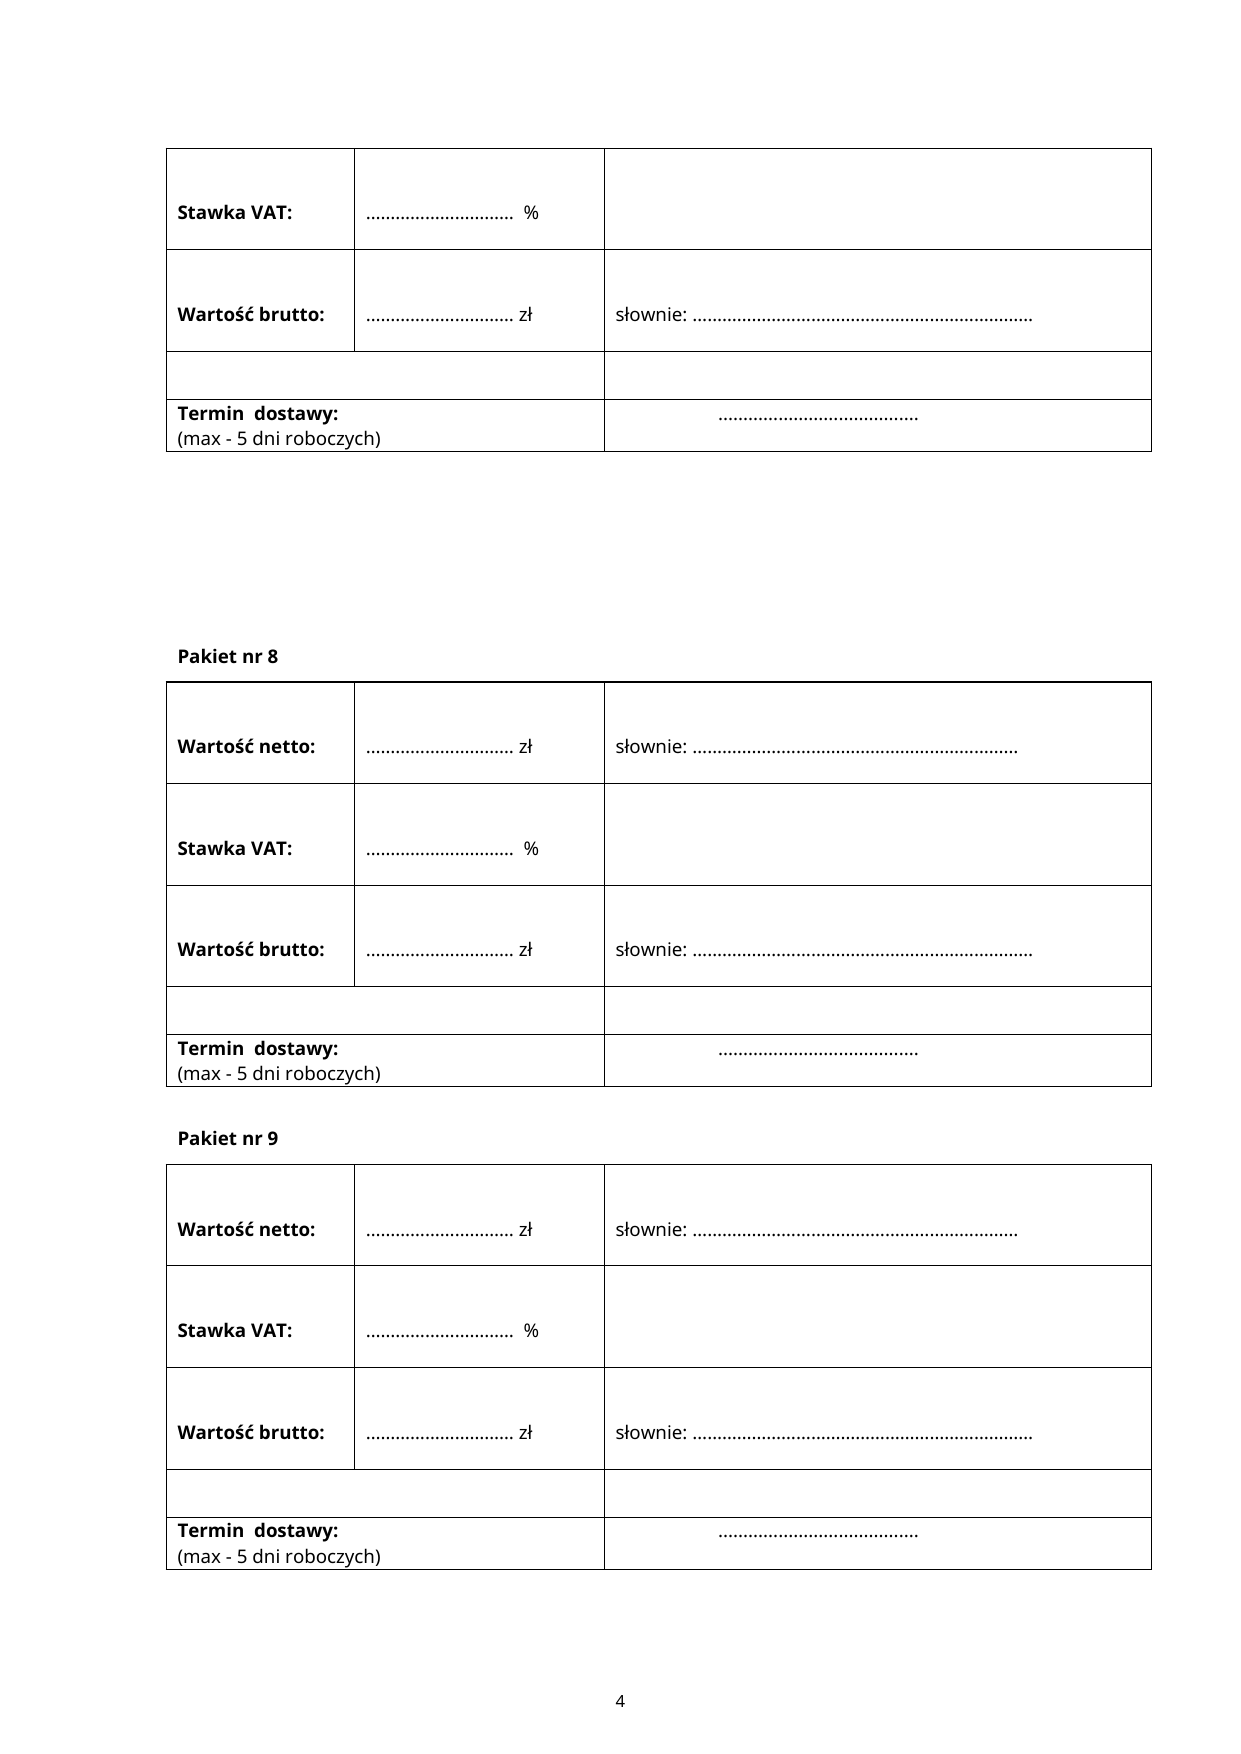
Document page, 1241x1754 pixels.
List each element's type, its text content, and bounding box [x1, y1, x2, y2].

table_header słownie: ………………………………………………………… [605, 683, 1151, 783]
table_cell Stawka VAT: [167, 1266, 354, 1367]
table_cell Wartość brutto: [167, 250, 354, 351]
table_header Wartość netto: [167, 1165, 354, 1265]
table_cell ………………………… % [355, 149, 604, 249]
table_cell Termin dostawy: (max - 5 dni roboczych) [167, 1035, 604, 1086]
table_cell ………………………… zł [355, 886, 604, 986]
table_cell [605, 1470, 1151, 1517]
table_cell [605, 1266, 1151, 1367]
table_cell Wartość brutto: [167, 886, 354, 986]
table_cell Stawka VAT: [167, 784, 354, 884]
text Pakiet nr 8 [177, 643, 1093, 669]
table_cell słownie: …………………………………………………………… [605, 250, 1151, 351]
table_cell [605, 987, 1151, 1034]
table_header Wartość netto: [167, 683, 354, 783]
table_header słownie: ………………………………………………………… [605, 1165, 1151, 1265]
table_cell [167, 352, 604, 399]
table_cell [167, 987, 604, 1034]
table_cell słownie: …………………………………………………………… [605, 886, 1151, 986]
table_cell słownie: …………………………………………………………… [605, 1368, 1151, 1468]
table_cell [167, 1470, 604, 1517]
table_cell [605, 149, 1151, 249]
table_cell [605, 784, 1151, 884]
table_cell [605, 352, 1151, 399]
text Pakiet nr 9 [177, 1126, 1093, 1151]
table_header ………………………… zł [355, 1165, 604, 1265]
table_cell ………………………… zł [355, 250, 604, 351]
table_cell ………………………… % [355, 1266, 604, 1367]
table_cell Wartość brutto: [167, 1368, 354, 1468]
table_cell ........................................ [605, 1035, 1151, 1086]
table_cell Termin dostawy: (max - 5 dni roboczych) [167, 400, 604, 451]
table_cell ........................................ [605, 1518, 1151, 1569]
table_cell Stawka VAT: [167, 149, 354, 249]
table_header ………………………… zł [355, 683, 604, 783]
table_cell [605, 400, 1151, 451]
table_cell ………………………… zł [355, 1368, 604, 1468]
table_cell ………………………… % [355, 784, 604, 884]
table_cell Termin dostawy: (max - 5 dni roboczych) [167, 1518, 604, 1569]
